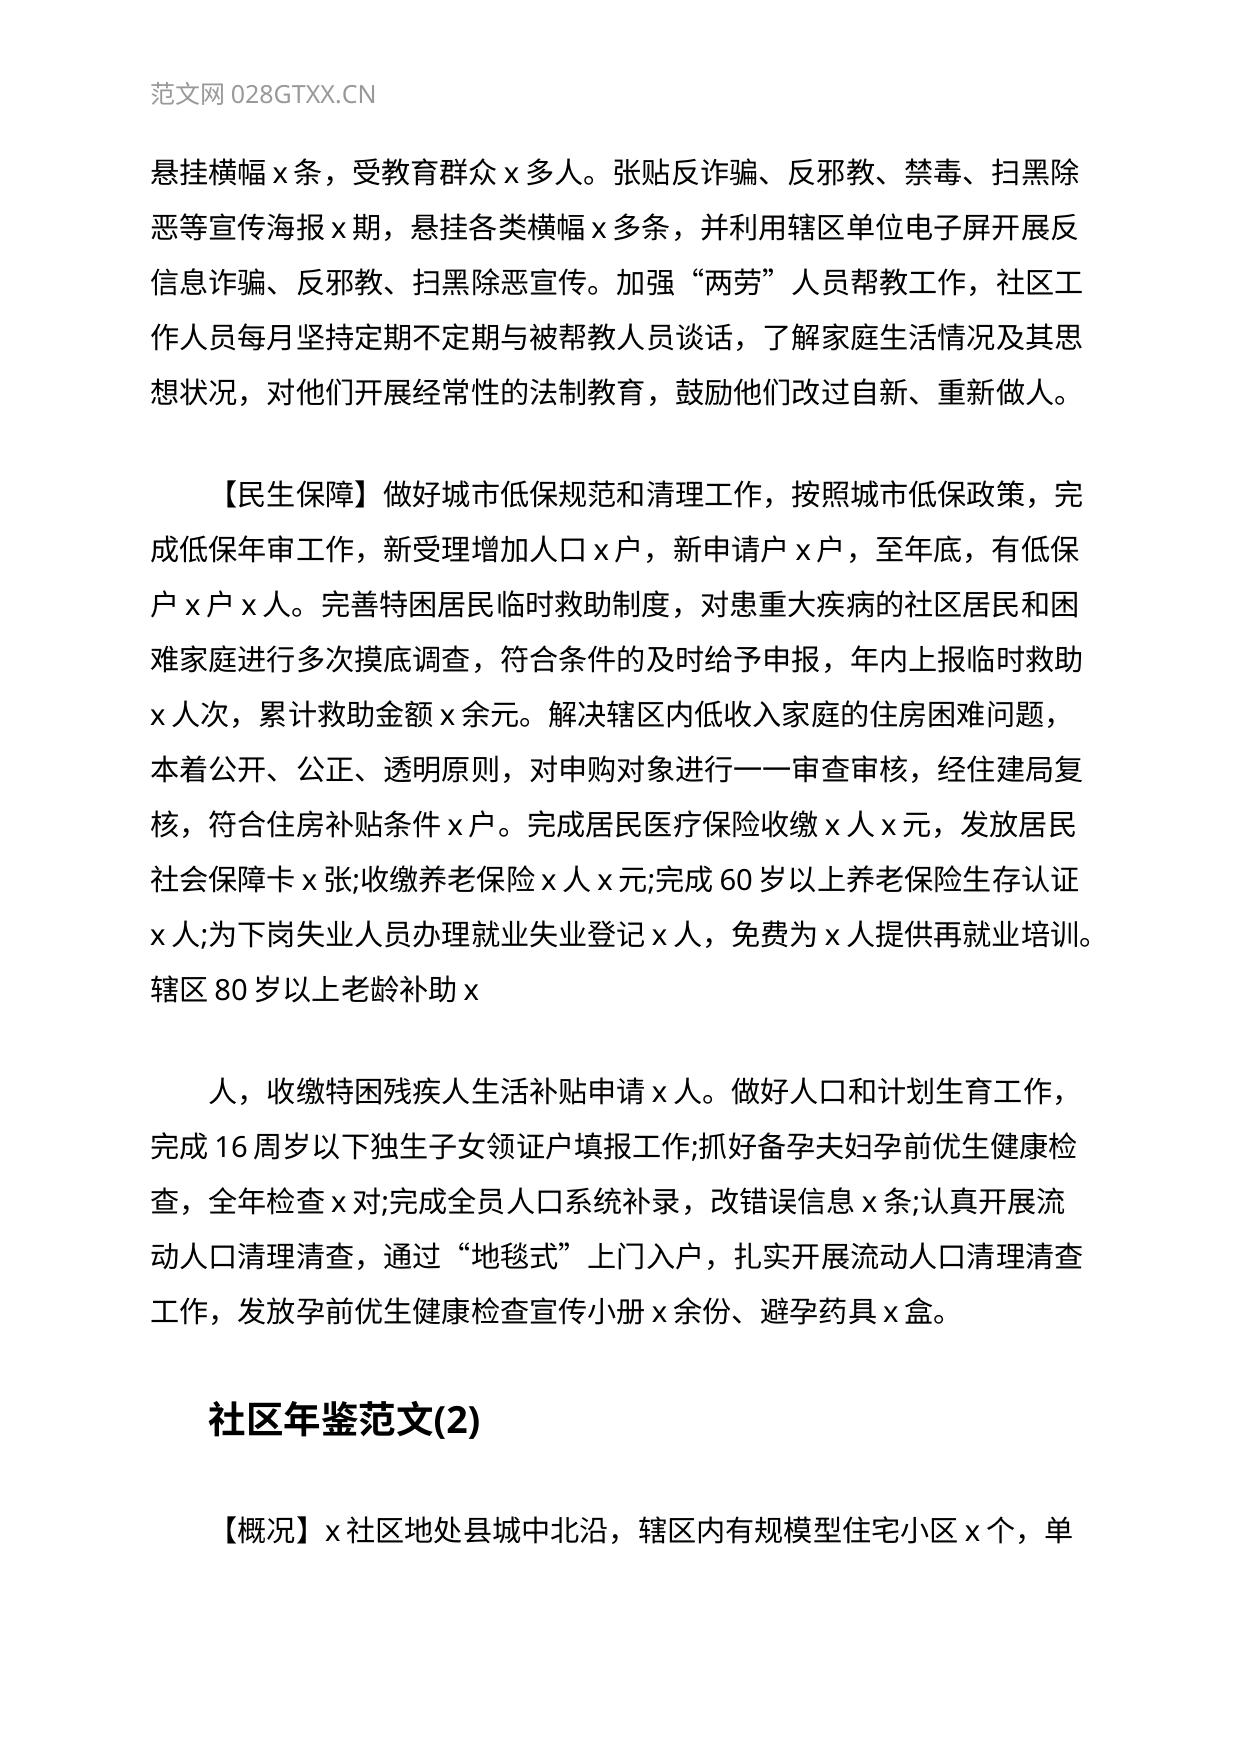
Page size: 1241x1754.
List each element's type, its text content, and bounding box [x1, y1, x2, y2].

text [150, 1508, 1090, 1550]
text 【民生保障】做好城市低保规范和清理工作，按照城市低保政策，完成低保年审工作，新受理增加人口x户，新申请户x户，至年底，有低保户x户x人。完善特困居民临时救助制度，对患重大疾病的社区居民和困难家庭进行多次摸底调查，符合条件的及时给予申报，年内上报临时救助x人次，累计救助金额x余元。解决辖区内低收入家庭的住房困难问题，本着公开、公正、透明原则，对申购对象进行一一审查审核，经住建局复核，符合住房补贴条件x户。完成居民医疗保险收缴x人x元，发放居民社会保障卡x张;收缴养老保险x人x元;完成60岁以上养老保险生存认证x人;为下岗失业人员办理就业失业登记x人，免费为x人提供再就业培训。辖区80岁以上老龄补助x [150, 472, 1090, 1009]
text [150, 150, 1090, 412]
text 人，收缴特困残疾人生活补贴申请x人。做好人口和计划生育工作，完成16周岁以下独生子女领证户填报工作;抓好备孕夫妇孕前优生健康检查，全年检查x对;完成全员人口系统补录，改错误信息x条;认真开展流动人口清理清查，通过“地毯式”上门入户，扎实开展流动人口清理清查工作，发放孕前优生健康检查宣传小册x余份、避孕药具x盒。 [150, 1068, 1090, 1331]
text 社区年鉴范文(2) [150, 1390, 1090, 1444]
